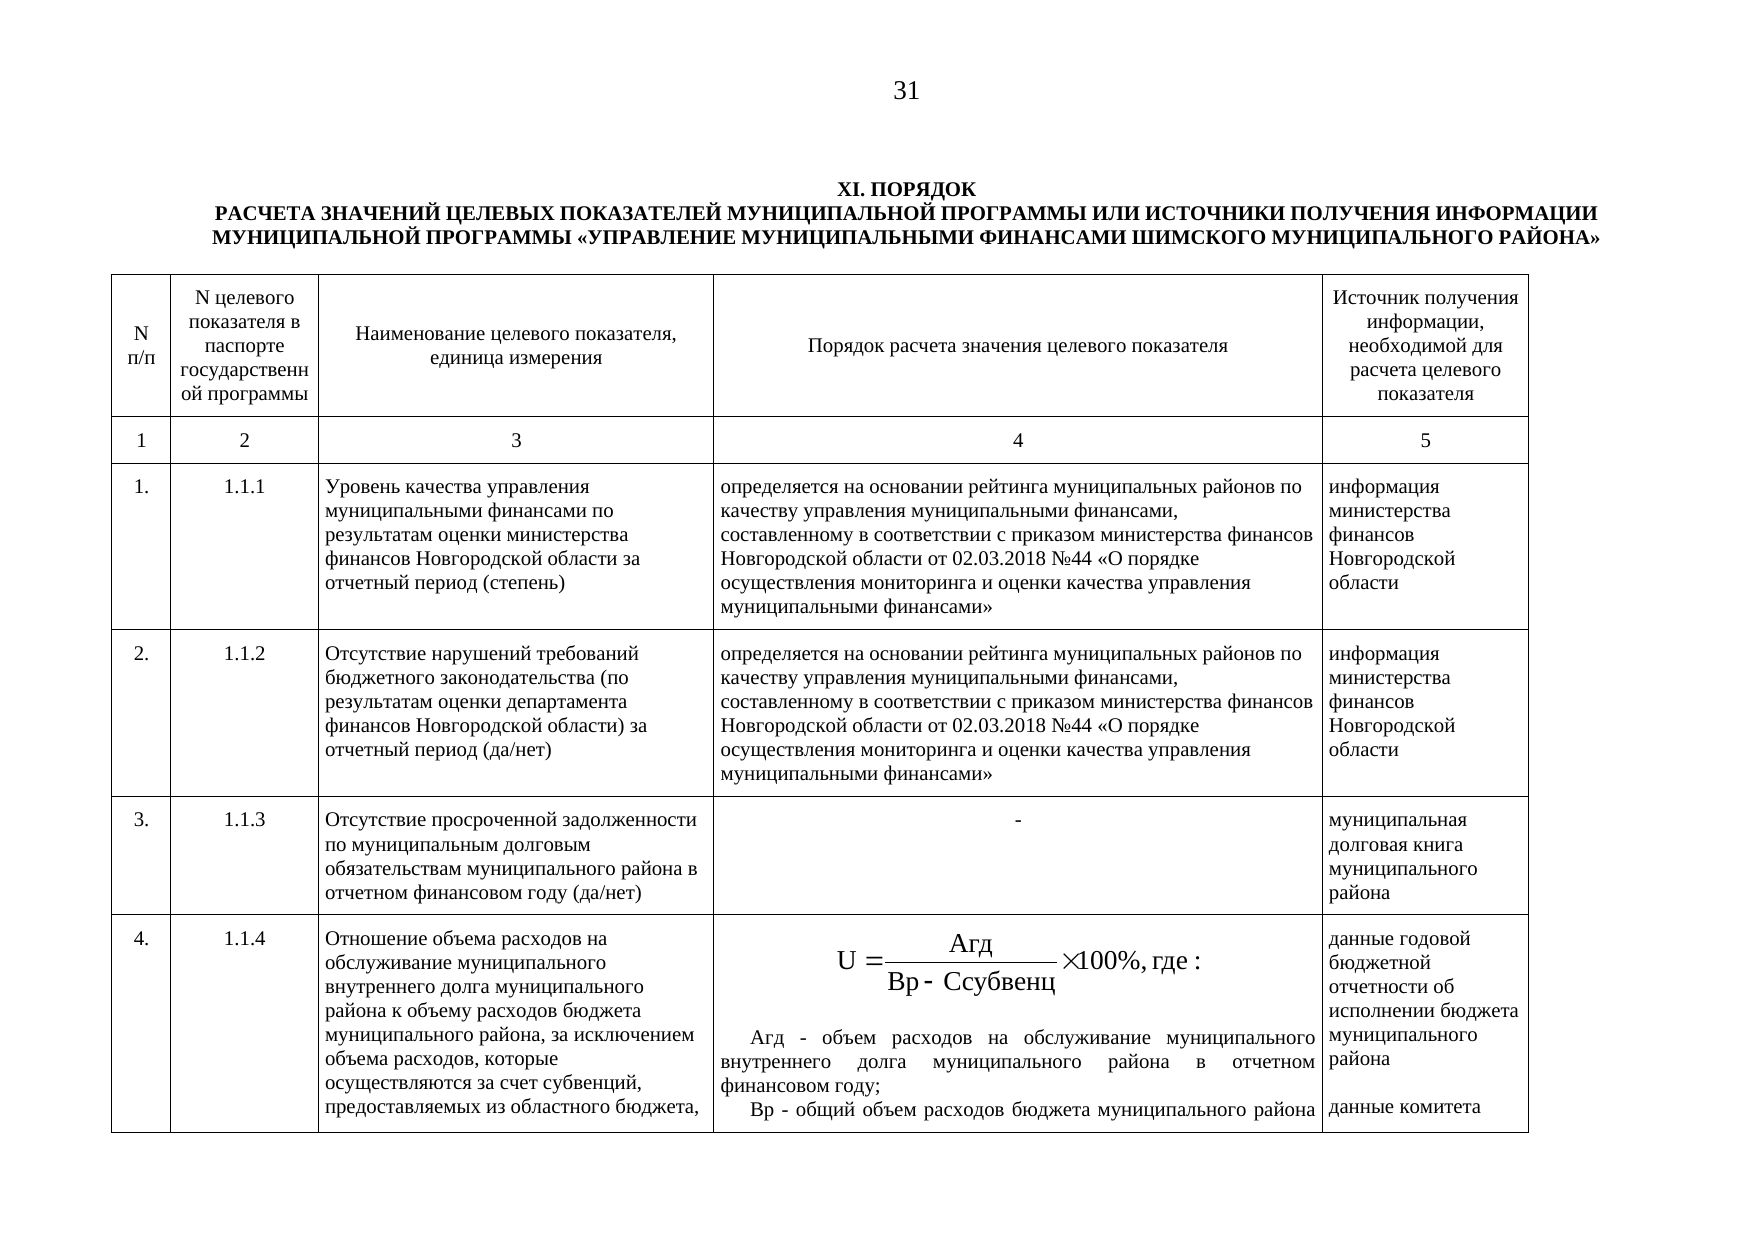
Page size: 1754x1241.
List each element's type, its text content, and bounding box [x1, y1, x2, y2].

table_cell 3 [319, 417, 713, 462]
title XI. ПОРЯДОК [118, 177, 1695, 201]
table_cell муниципальная долговая книга муниципального района [1323, 797, 1528, 914]
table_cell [1323, 915, 1528, 1132]
table_header N целевого показателя в паспорте государственной программы [171, 275, 318, 416]
table_cell 1. [112, 464, 170, 629]
table_header N п/п [112, 275, 170, 416]
table_cell - [714, 797, 1322, 914]
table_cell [319, 915, 713, 1132]
table_cell 2. [112, 630, 170, 796]
table_header Наименование целевого показателя, единица измерения [319, 275, 713, 416]
table_cell Уровень качества управления муниципальными финансами по результатам оценки министерства финансов Новгородской области за отчетный период (степень) [319, 464, 713, 629]
table_cell 3. [112, 797, 170, 914]
table_cell 1.1.2 [171, 630, 318, 796]
table_cell определяется на основании рейтинга муниципальных районов по качеству управления муниципальными финансами, составленному в соответствии с приказом министерства финансов Новгородской области от 02.03.2018 №44 «О порядке осуществления мониторинга и оценки качества управления муниципальными финансами» [714, 464, 1322, 629]
table_cell 5 [1323, 417, 1528, 462]
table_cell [714, 915, 1322, 1132]
table_cell 2 [171, 417, 318, 462]
table_cell Отсутствие нарушений требований бюджетного законодательства (по результатам оценки департамента финансов Новгородской области) за отчетный период (да/нет) [319, 630, 713, 796]
table_cell 4 [714, 417, 1322, 462]
table_cell определяется на основании рейтинга муниципальных районов по качеству управления муниципальными финансами, составленному в соответствии с приказом министерства финансов Новгородской области от 02.03.2018 №44 «О порядке осуществления мониторинга и оценки качества управления муниципальными финансами» [714, 630, 1322, 796]
table_cell Отсутствие просроченной задолженности по муниципальным долговым обязательствам муниципального района в отчетном финансовом году (да/нет) [319, 797, 713, 914]
table_header Источник получения информации, необходимой для расчета целевого показателя [1323, 275, 1528, 416]
table_cell 4. [112, 915, 170, 1132]
table_cell информация министерства финансов Новгородской области [1323, 630, 1528, 796]
table_cell 1 [112, 417, 170, 462]
table_header Порядок расчета значения целевого показателя [714, 275, 1322, 416]
table_cell 1.1.4 [171, 915, 318, 1132]
table_cell 1.1.3 [171, 797, 318, 914]
table_cell информация министерства финансов Новгородской области [1323, 464, 1528, 629]
table_cell 1.1.1 [171, 464, 318, 629]
title РАСЧЕТА ЗНАЧЕНИЙ ЦЕЛЕВЫХ ПОКАЗАТЕЛЕЙ МУНИЦИПАЛЬНОЙ ПРОГРАММЫ ИЛИ ИСТОЧНИКИ ПОЛУЧЕНИЯ ИНФОРМАЦИИ МУНИЦИПАЛЬНОЙ ПРОГРАММЫ «УПРАВЛЕНИЕ МУНИЦИПАЛЬНЫМИ ФИНАНСАМИ ШИМСКОГО МУНИЦИПАЛЬНОГО РАЙОНА» [118, 201, 1695, 249]
